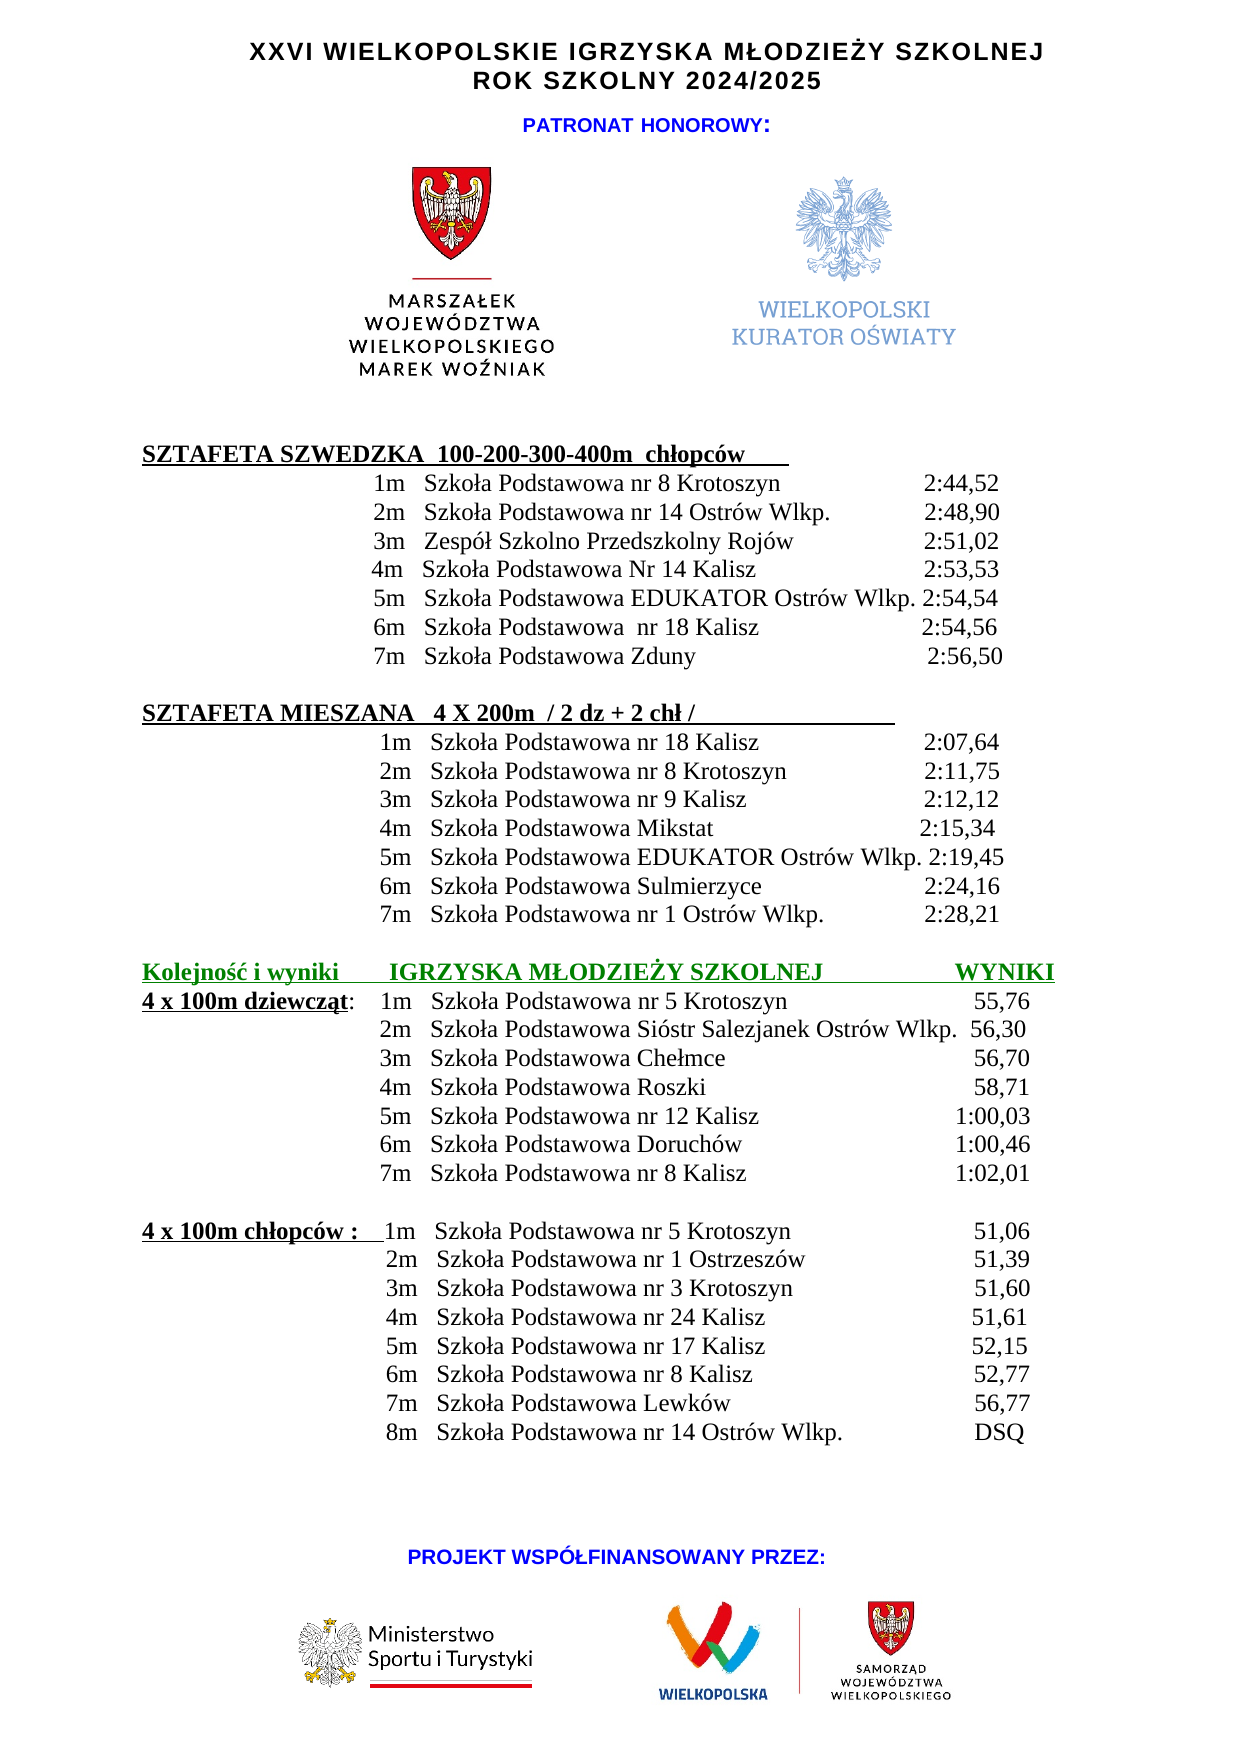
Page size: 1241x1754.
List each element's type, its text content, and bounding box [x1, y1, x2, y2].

text 5m Szkoła Podstawowa nr 12 Kalisz 1:00,03 [142, 1101, 1181, 1129]
text 3m Szkoła Podstawowa Chełmce 56,70 [142, 1043, 1181, 1072]
text 7m Szkoła Podstawowa Lewków 56,77 [142, 1388, 1181, 1417]
text 7m Szkoła Podstawowa Zduny 2:56,50 [142, 641, 1181, 669]
text 1m Szkoła Podstawowa nr 18 Kalisz 2:07,64 [142, 727, 1181, 756]
text 5m Szkoła Podstawowa nr 17 Kalisz 52,15 [142, 1331, 1181, 1359]
text 2m Szkoła Podstawowa nr 1 Ostrzeszów 51,39 [142, 1244, 1181, 1273]
text 7m Szkoła Podstawowa nr 8 Kalisz 1:02,01 [142, 1158, 1181, 1187]
text 7m Szkoła Podstawowa nr 1 Ostrów Wlkp. 2:28,21 [142, 899, 1181, 928]
text 4 x 100m dziewcząt: 1m Szkoła Podstawowa nr 5 Krotoszyn 55,76 [142, 986, 1181, 1014]
text Kolejność i wyniki IGRZYSKA MŁODZIEŻY SZKOLNEJ WYNIKI [142, 957, 1181, 986]
text SZTAFETA MIESZANA 4 X 200m / 2 dz + 2 chł / [142, 698, 1181, 727]
text SZTAFETA SZWEDZKA 100-200-300-400m chłopców [142, 439, 1181, 468]
text 4m Szkoła Podstawowa Roszki 58,71 [142, 1072, 1181, 1101]
text 6m Szkoła Podstawowa nr 8 Kalisz 52,77 [142, 1359, 1181, 1388]
text 6m Szkoła Podstawowa Sulmierzyce 2:24,16 [142, 871, 1181, 899]
text 2m Szkoła Podstawowa Sióstr Salezjanek Ostrów Wlkp. 56,30 [142, 1014, 1181, 1043]
text 3m Szkoła Podstawowa nr 3 Krotoszyn 51,60 [142, 1273, 1181, 1302]
text 8m Szkoła Podstawowa nr 14 Ostrów Wlkp. DSQ [142, 1417, 1181, 1446]
text 6m Szkoła Podstawowa nr 18 Kalisz 2:54,56 [142, 612, 1181, 641]
text 5m Szkoła Podstawowa EDUKATOR Ostrów Wlkp. 2:19,45 [142, 842, 1181, 871]
picture [282, 1601, 548, 1704]
text 3m Szkoła Podstawowa nr 9 Kalisz 2:12,12 [142, 784, 1181, 813]
text 4m Szkoła Podstawowa Mikstat 2:15,34 [142, 813, 1181, 842]
text 6m Szkoła Podstawowa Doruchów 1:00,46 [142, 1129, 1181, 1158]
text 2m Szkoła Podstawowa nr 14 Ostrów Wlkp. 2:48,90 [142, 497, 1181, 526]
text 1m Szkoła Podstawowa nr 8 Krotoszyn 2:44,52 [142, 468, 1181, 497]
text 4m Szkoła Podstawowa Nr 14 Kalisz 2:53,53 [142, 554, 1181, 583]
text 2m Szkoła Podstawowa nr 8 Krotoszyn 2:11,75 [142, 756, 1181, 784]
text 4m Szkoła Podstawowa nr 24 Kalisz 51,61 [142, 1302, 1181, 1331]
picture [322, 146, 580, 396]
picture [732, 176, 956, 345]
text 3m Zespół Szkolno Przedszkolny Rojów 2:51,02 [142, 526, 1181, 554]
text 5m Szkoła Podstawowa EDUKATOR Ostrów Wlkp. 2:54,54 [142, 583, 1181, 612]
text 4 x 100m chłopców : 1m Szkoła Podstawowa nr 5 Krotoszyn 51,06 [142, 1216, 1181, 1244]
picture [629, 1584, 980, 1717]
